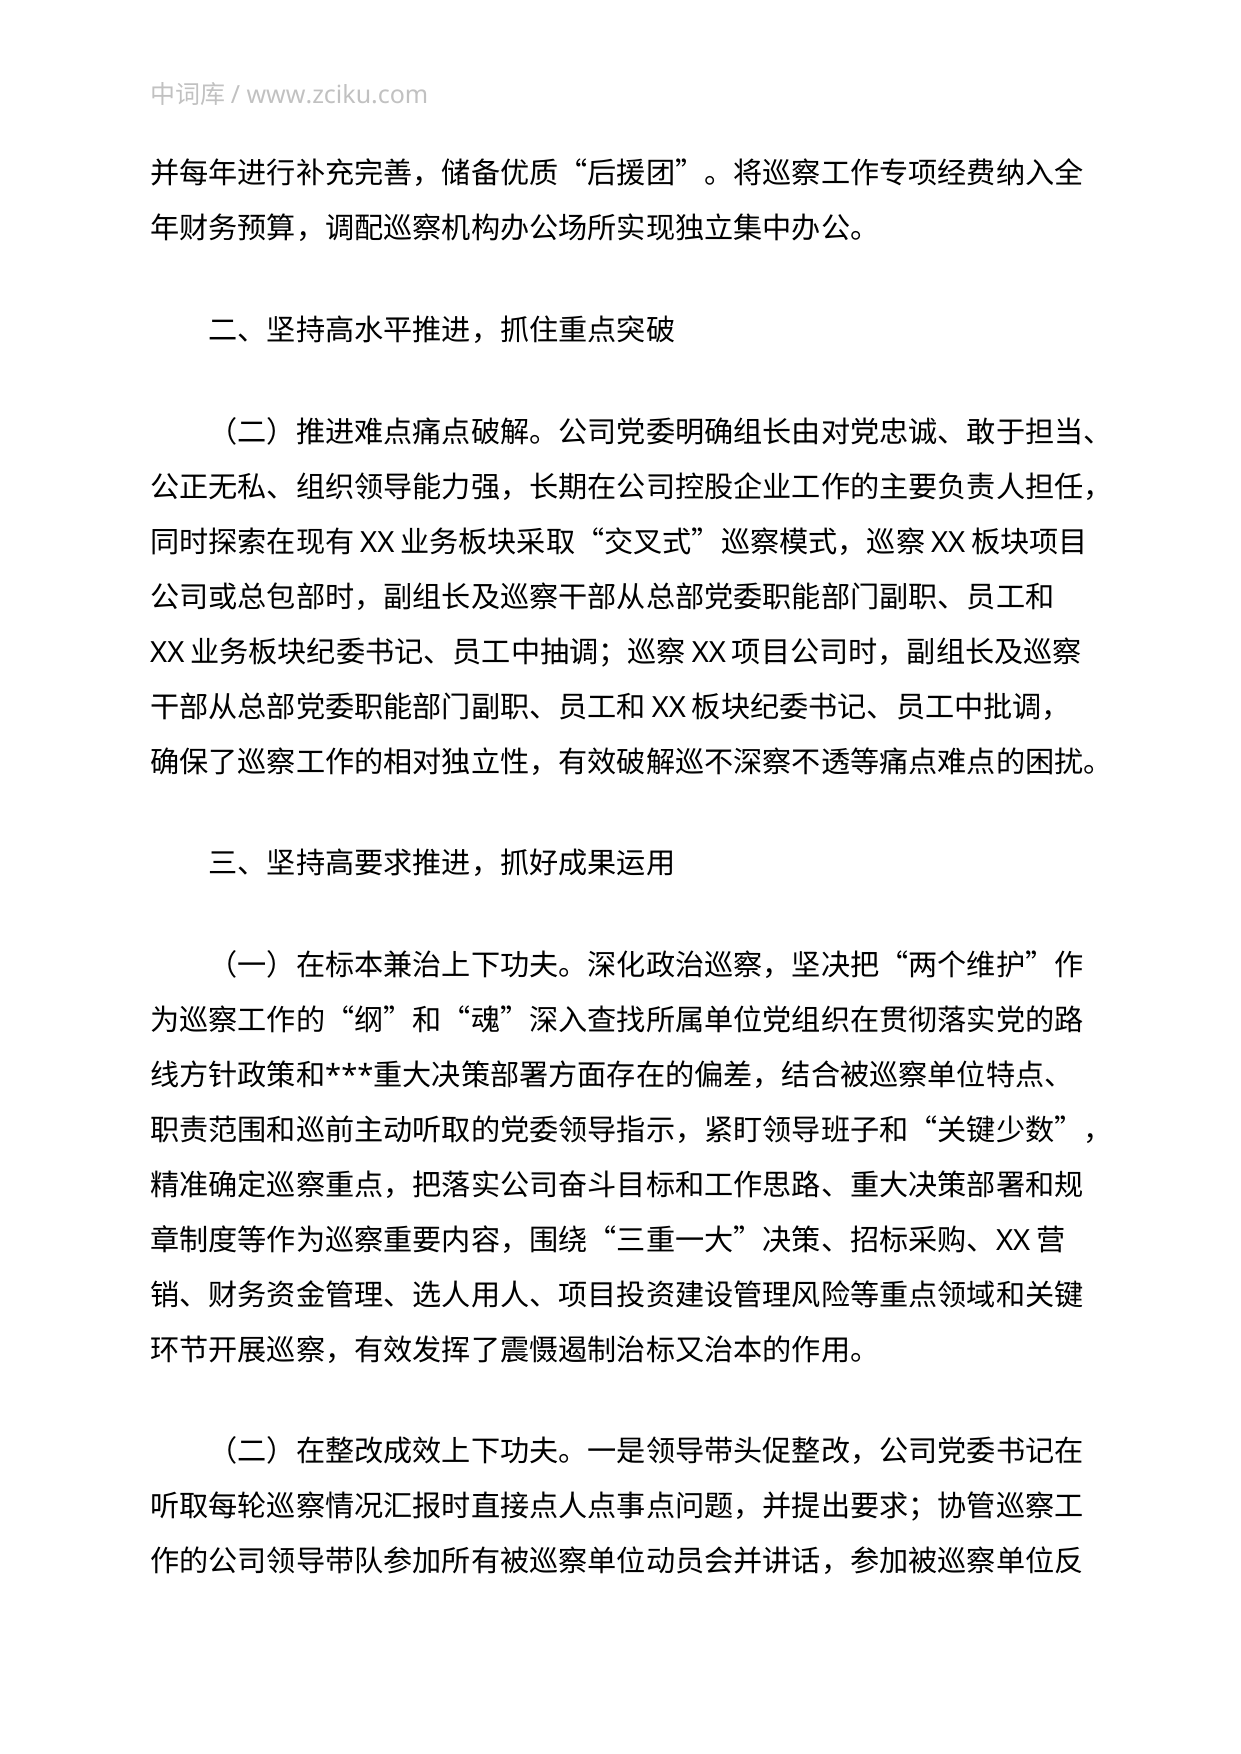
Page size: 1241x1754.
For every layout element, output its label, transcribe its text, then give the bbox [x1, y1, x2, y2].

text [150, 150, 1090, 247]
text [150, 1428, 1090, 1580]
text 二、坚持高水平推进，抓住重点突破 [150, 307, 1090, 349]
text （二）推进难点痛点破解。公司党委明确组长由对党忠诚、敢于担当、公正无私、组织领导能力强，长期在公司控股企业工作的主要负责人担任，同时探索在现有XX业务板块采取“交叉式”巡察模式，巡察XX板块项目公司或总包部时，副组长及巡察干部从总部党委职能部门副职、员工和XX业务板块纪委书记、员工中抽调；巡察XX项目公司时，副组长及巡察干部从总部党委职能部门副职、员工和XX板块纪委书记、员工中批调，确保了巡察工作的相对独立性，有效破解巡不深察不透等痛点难点的困扰。 [150, 408, 1090, 780]
text 三、坚持高要求推进，抓好成果运用 [150, 840, 1090, 882]
text （一）在标本兼治上下功夫。深化政治巡察，坚决把“两个维护”作为巡察工作的“纲”和“魂”深入查找所属单位党组织在贯彻落实党的路线方针政策和***重大决策部署方面存在的偏差，结合被巡察单位特点、职责范围和巡前主动听取的党委领导指示，紧盯领导班子和“关键少数”，精准确定巡察重点，把落实公司奋斗目标和工作思路、重大决策部署和规章制度等作为巡察重要内容，围绕“三重一大”决策、招标采购、XX营销、财务资金管理、选人用人、项目投资建设管理风险等重点领域和关键环节开展巡察，有效发挥了震慑遏制治标又治本的作用。 [150, 942, 1090, 1368]
